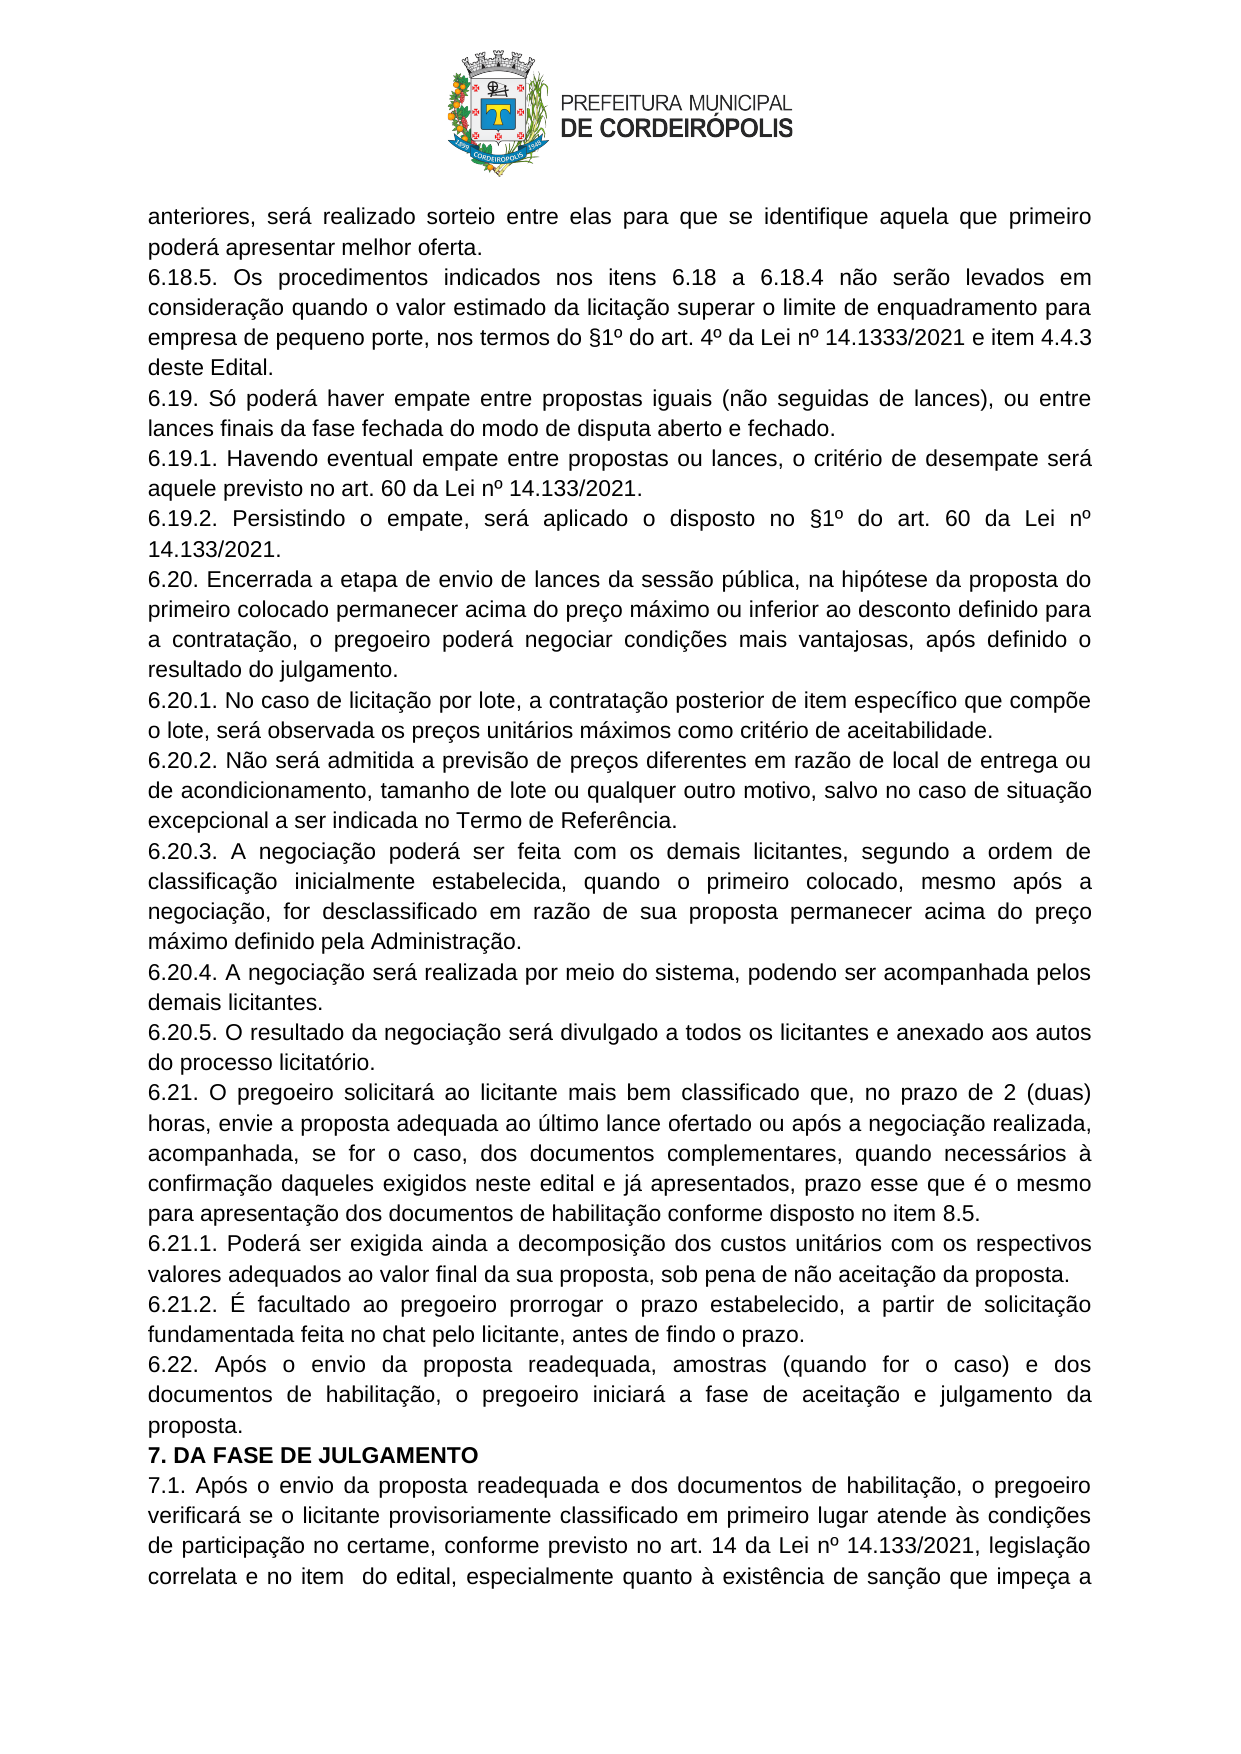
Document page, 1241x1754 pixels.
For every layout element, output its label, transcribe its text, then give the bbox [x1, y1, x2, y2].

text 6.20.5. O resultado da negociação será divulgado a todos os licitantes e anexado aos autos do processo licitatório. [148, 1019, 1092, 1075]
text 6.20.2. Não será admitida a previsão de preços diferentes em razão de local de entrega ou de acondicionamento, tamanho de lote ou qualquer outro motivo, salvo no caso de situação excepcional a ser indicada no Termo de Referência. [148, 747, 1092, 834]
text 6.21.1. Poderá ser exigida ainda a decomposição dos custos unitários com os respectivos valores adequados ao valor final da sua proposta, sob pena de não aceitação da proposta. [148, 1230, 1092, 1287]
picture [447, 50, 793, 177]
text 6.20.1. No caso de licitação por lote, a contratação posterior de item específico que compõe o lote, será observada os preços unitários máximos como critério de aceitabilidade. [148, 687, 1092, 743]
text 6.19. Só poderá haver empate entre propostas iguais (não seguidas de lances), ou entre lances finais da fase fechada do modo de disputa aberto e fechado. [148, 384, 1092, 441]
text 6.22. Após o envio da proposta readequada, amostras (quando for o caso) e dos documentos de habilitação, o pregoeiro iniciará a fase de aceitação e julgamento da proposta. [148, 1351, 1092, 1438]
text 6.18.5. Os procedimentos indicados nos itens 6.18 a 6.18.4 não serão levados em consideração quando o valor estimado da licitação superar o limite de enquadramento para empresa de pequeno porte, nos termos do §1º do art. 4º da Lei nº 14.1333/2021 e item 4.4.3 deste Edital. [148, 264, 1092, 381]
text 6.19.2. Persistindo o empate, será aplicado o disposto no §1º do art. 60 da Lei nº 14.133/2021. [148, 505, 1092, 562]
text 6.19.1. Havendo eventual empate entre propostas ou lances, o critério de desempate será aquele previsto no art. 60 da Lei nº 14.133/2021. [148, 445, 1092, 501]
text 6.21. O pregoeiro solicitará ao licitante mais bem classificado que, no prazo de 2 (duas) horas, envie a proposta adequada ao último lance ofertado ou após a negociação realizada, acompanhada, se for o caso, dos documentos complementares, quando necessários à confirmação daqueles exigidos neste edital e já apresentados, prazo esse que é o mesmo para apresentação dos documentos de habilitação conforme disposto no item 8.5. [148, 1079, 1092, 1226]
text 6.21.2. É facultado ao pregoeiro prorrogar o prazo estabelecido, a partir de solicitação fundamentada feita no chat pelo licitante, antes de findo o prazo. [148, 1291, 1092, 1347]
text 7. DA FASE DE JULGAMENTO [148, 1442, 1092, 1468]
text 6.20.4. A negociação será realizada por meio do sistema, podendo ser acompanhada pelos demais licitantes. [148, 958, 1092, 1015]
text 6.20.3. A negociação poderá ser feita com os demais licitantes, segundo a ordem de classificação inicialmente estabelecida, quando o primeiro colocado, mesmo após a negociação, for desclassificado em razão de sua proposta permanecer acima do preço máximo definido pela Administração. [148, 838, 1092, 954]
text 6.20. Encerrada a etapa de envio de lances da sessão pública, na hipótese da proposta do primeiro colocado permanecer acima do preço máximo ou inferior ao desconto definido para a contratação, o pregoeiro poderá negociar condições mais vantajosas, após definido o resultado do julgamento. [148, 566, 1092, 683]
